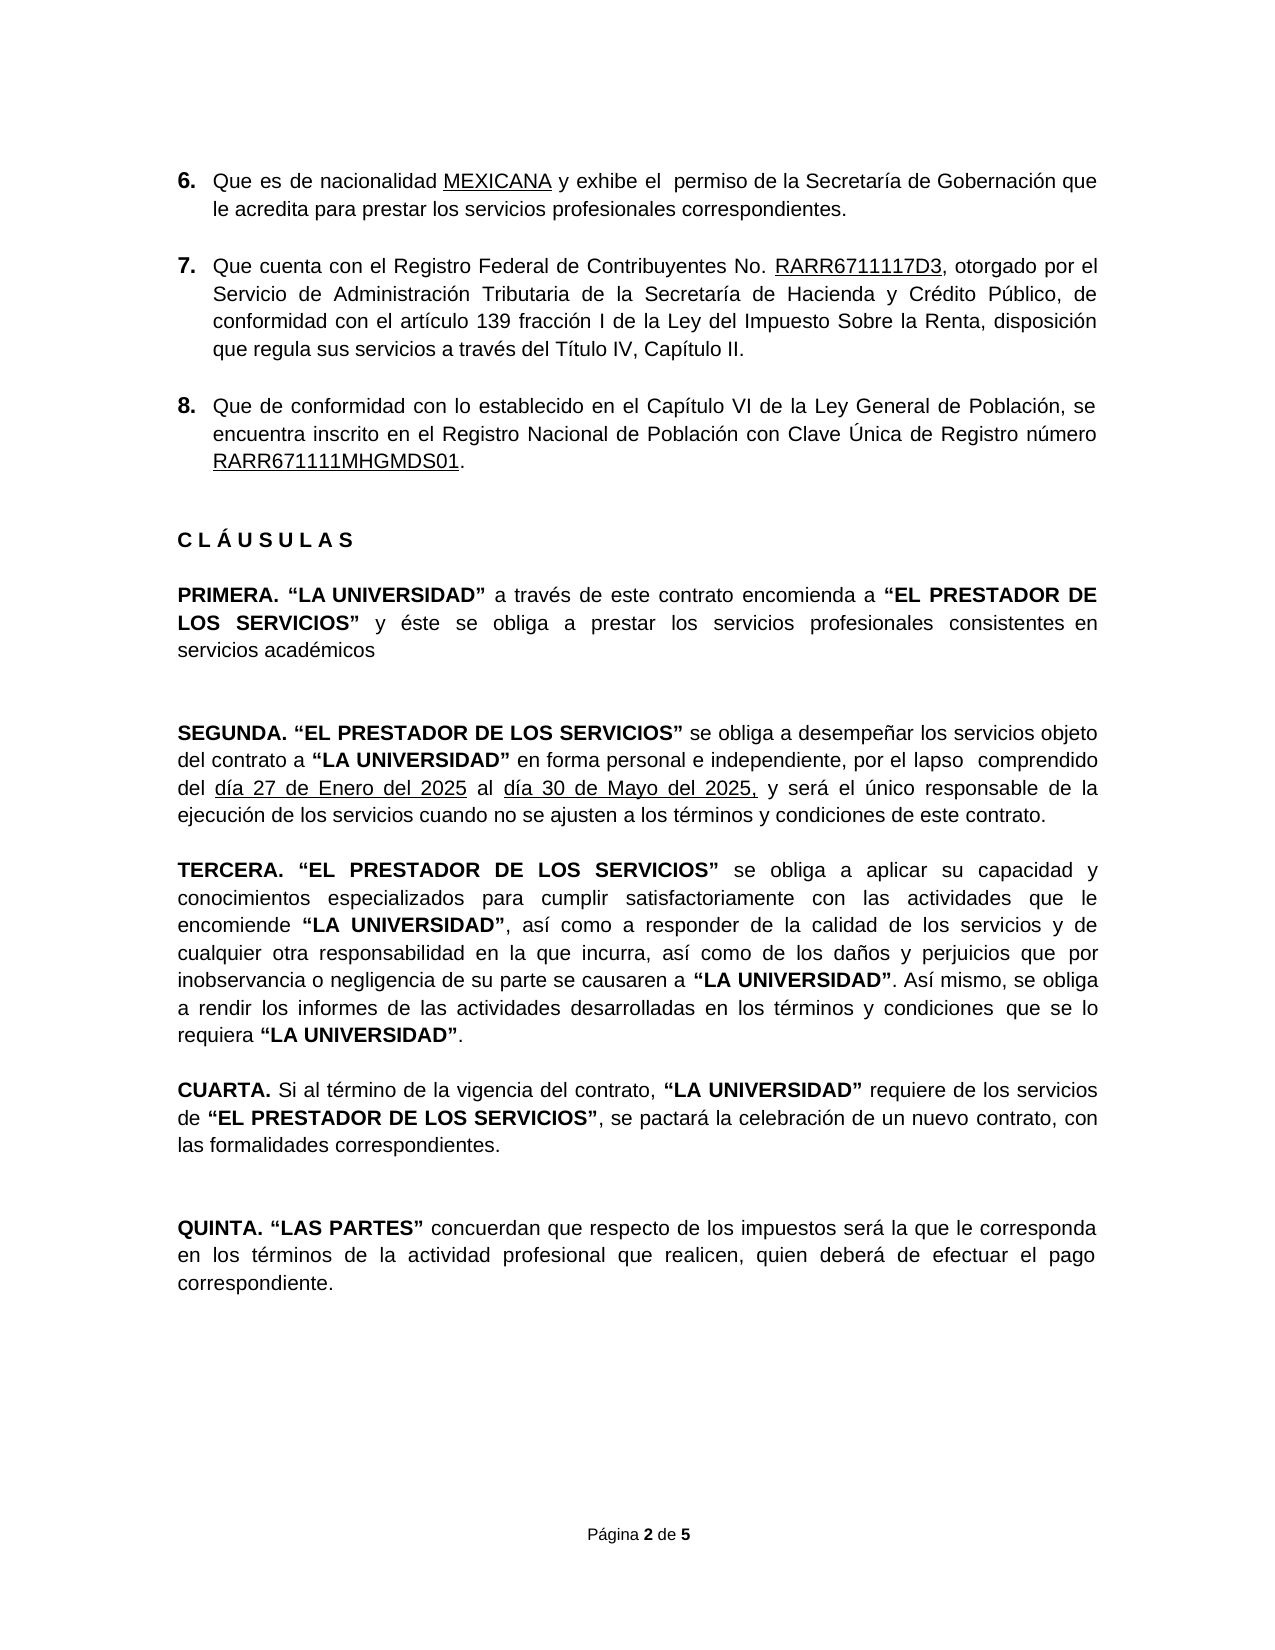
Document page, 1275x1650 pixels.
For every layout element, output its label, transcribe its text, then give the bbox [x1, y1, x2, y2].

text TERCERA. “EL PRESTADOR DE LOS SERVICIOS” se obliga a aplicar su capacidad y conocimientos especializados para cumplir satisfactoriamente con las actividades que le encomiende “LA UNIVERSIDAD”, así como a responder de la calidad de los servicios y de cualquier otra responsabilidad en la que incurra, así como de los daños y perjuicios que por inobservancia o negligencia de su parte se causaren a “LA UNIVERSIDAD”. Así mismo, se obliga a rendir los informes de las actividades desarrolladas en los términos y condiciones que se lo requiera “LA UNIVERSIDAD”. [177, 858, 1098, 1047]
list Que de conformidad con lo establecido en el Capítulo VI de la Ley General de Población, se encuentra inscrito en el Registro Nacional de Población con Clave Única de Registro número RARR671111MHGMDS01. [177, 392, 1098, 473]
list Que cuenta con el Registro Federal de Contribuyentes No. RARR6711117D3, otorgado por el Servicio de Administración Tributaria de la Secretaría de Hacienda y Crédito Público, de conformidad con el artículo 139 fracción I de la Ley del Impuesto Sobre la Renta, disposición que regula sus servicios a través del Título IV, Capítulo II. [177, 252, 1098, 361]
subtitle C L Á U S U L A S [177, 528, 1098, 552]
text QUINTA. “LAS PARTES” concuerdan que respecto de los impuestos será la que le corresponda en los términos de la actividad profesional que realicen, quien deberá de efectuar el pago correspondiente. [177, 1216, 1098, 1295]
list Que es de nacionalidad MEXICANA y exhibe el permiso de la Secretaría de Gobernación que le acredita para prestar los servicios profesionales correspondientes. [177, 167, 1098, 221]
text SEGUNDA. “EL PRESTADOR DE LOS SERVICIOS” se obliga a desempeñar los servicios objeto del contrato a “LA UNIVERSIDAD” en forma personal e independiente, por el lapso comprendido del día 27 de Enero del 2025 al día 30 de Mayo del 2025, y será el único responsable de la ejecución de los servicios cuando no se ajusten a los términos y condiciones de este contrato. [177, 721, 1098, 827]
text PRIMERA. “LA UNIVERSIDAD” a través de este contrato encomienda a “EL PRESTADOR DE LOS SERVICIOS” y éste se obliga a prestar los servicios profesionales consistentes en servicios académicos [177, 583, 1098, 662]
text CUARTA. Si al término de la vigencia del contrato, “LA UNIVERSIDAD” requiere de los servicios de “EL PRESTADOR DE LOS SERVICIOS”, se pactará la celebración de un nuevo contrato, con las formalidades correspondientes. [177, 1078, 1098, 1157]
